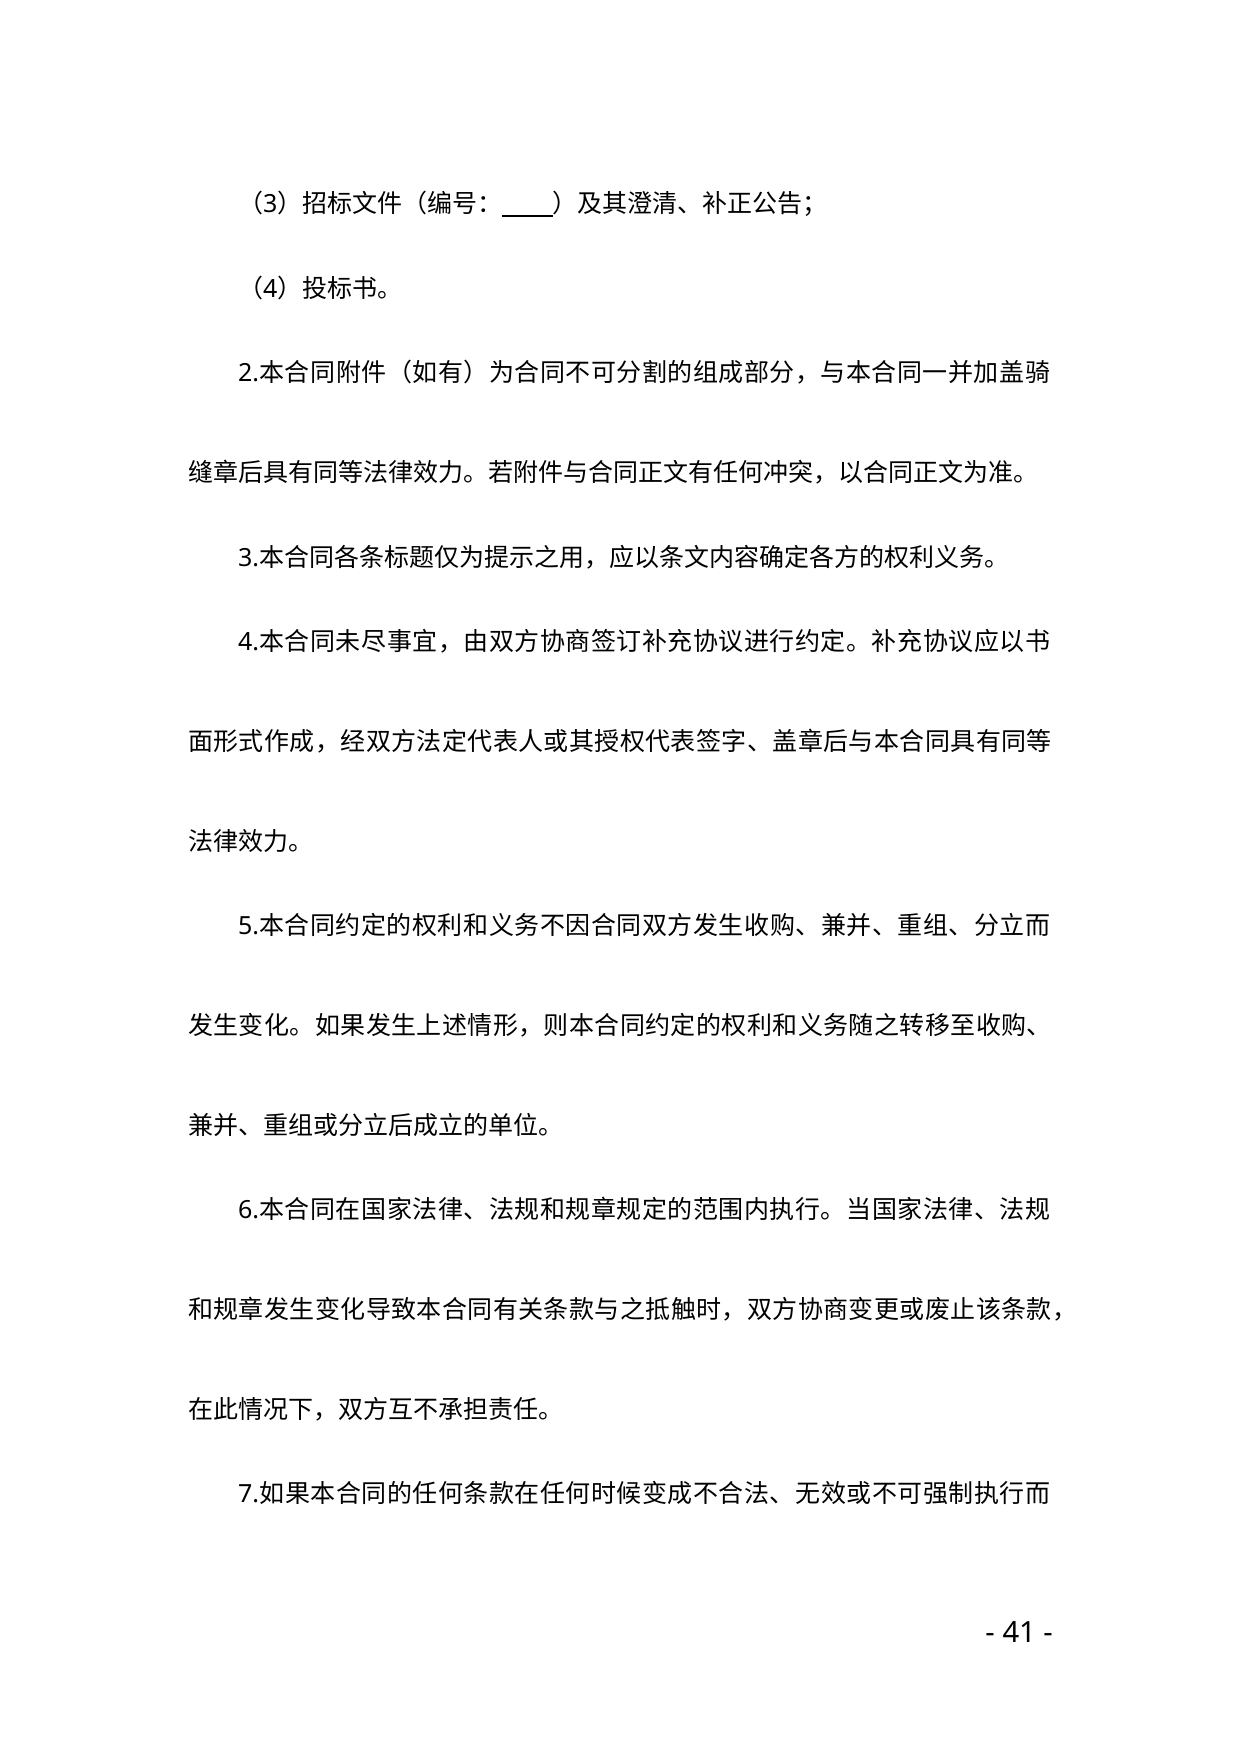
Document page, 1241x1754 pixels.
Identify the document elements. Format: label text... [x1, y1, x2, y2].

text 4.本合同未尽事宜，由双方协商签订补充协议进行约定。补充协议应以书面形式作成，经双方法定代表人或其授权代表签字、盖章后与本合同具有同等法律效力。 [188, 607, 1052, 872]
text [188, 1458, 1052, 1525]
text 6.本合同在国家法律、法规和规章规定的范围内执行。当国家法律、法规和规章发生变化导致本合同有关条款与之抵触时，双方协商变更或废止该条款，在此情况下，双方互不承担责任。 [188, 1174, 1052, 1440]
text （4）投标书。 [188, 253, 1052, 320]
text 3.本合同各条标题仅为提示之用，应以条文内容确定各方的权利义务。 [188, 522, 1052, 588]
text 2.本合同附件（如有）为合同不可分割的组成部分，与本合同一并加盖骑缝章后具有同等法律效力。若附件与合同正文有任何冲突，以合同正文为准。 [188, 338, 1052, 504]
text 5.本合同约定的权利和义务不因合同双方发生收购、兼并、重组、分立而发生变化。如果发生上述情形，则本合同约定的权利和义务随之转移至收购、兼并、重组或分立后成立的单位。 [188, 891, 1052, 1156]
text （3）招标文件（编号： ）及其澄清、补正公告； [188, 169, 1052, 235]
